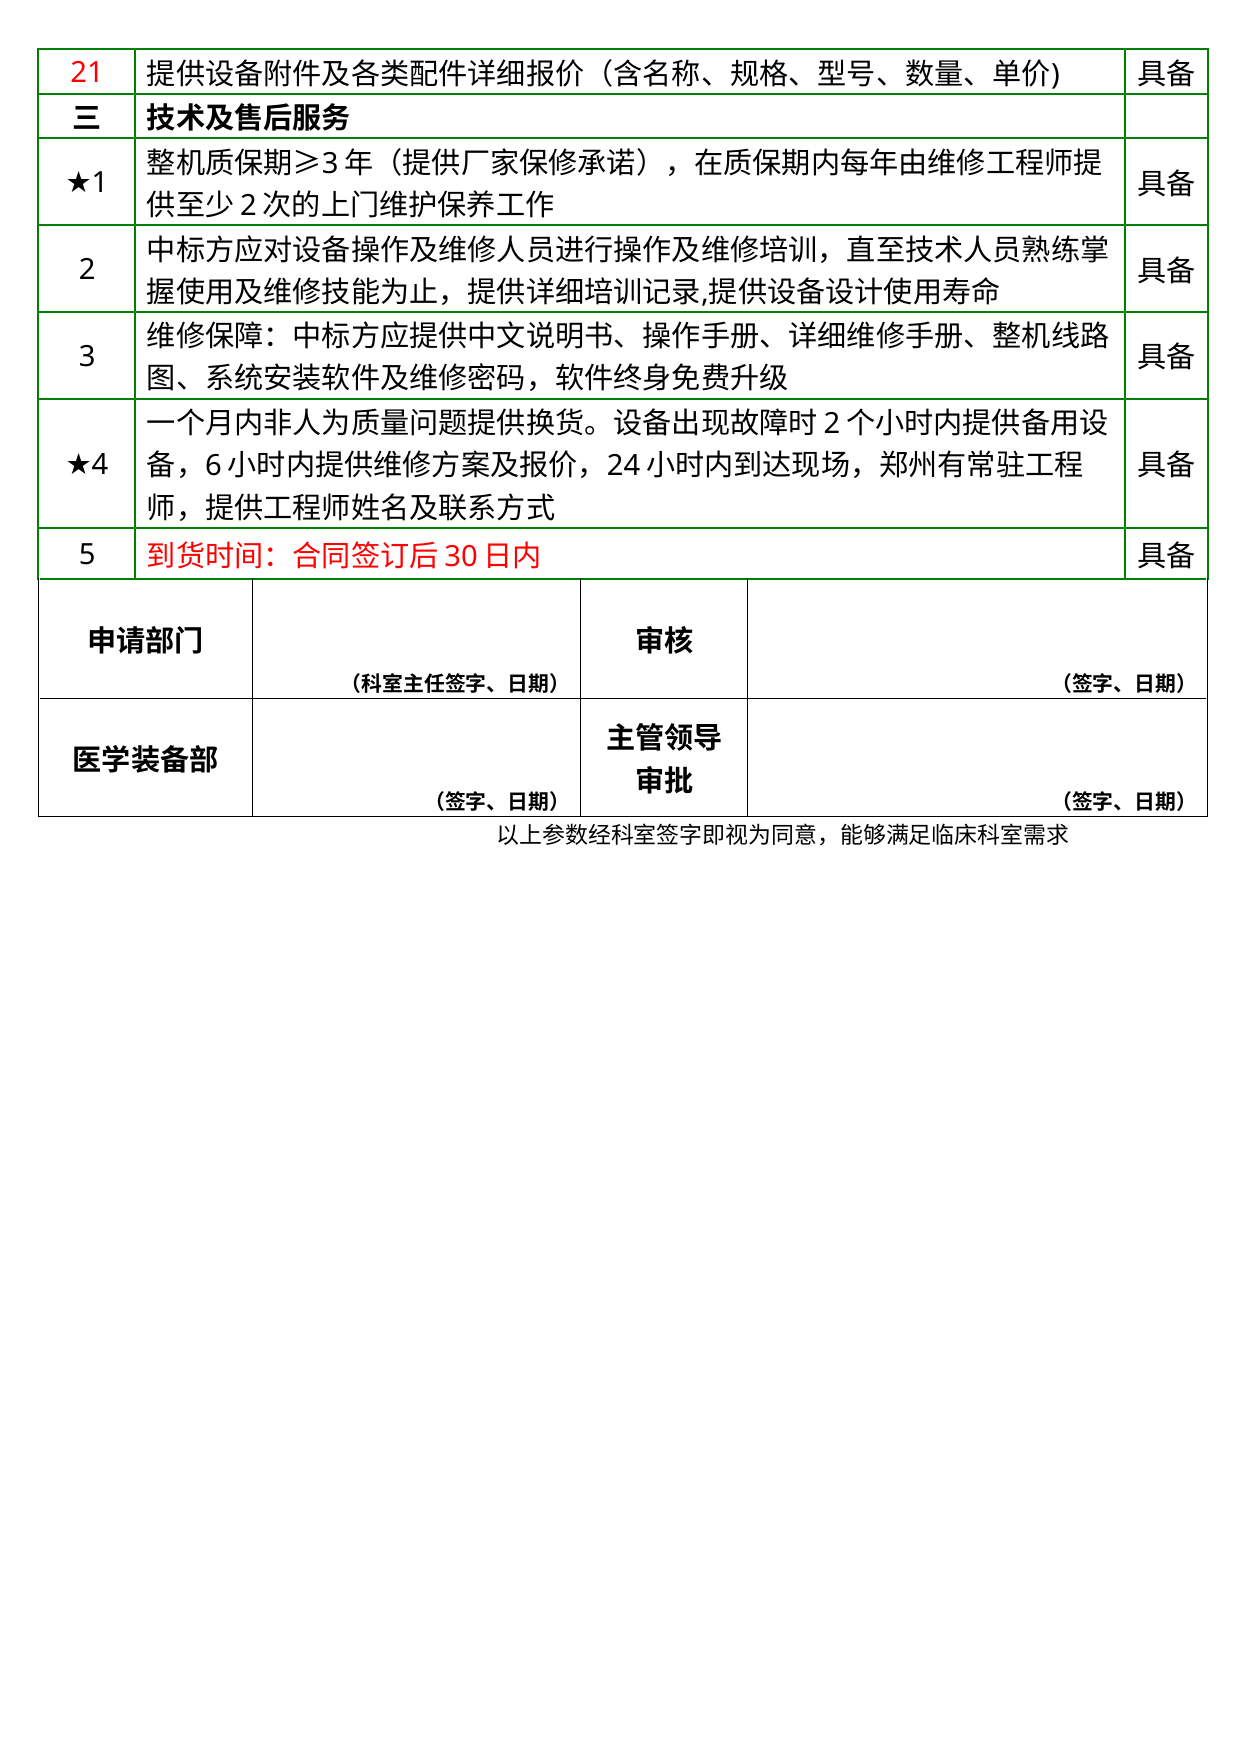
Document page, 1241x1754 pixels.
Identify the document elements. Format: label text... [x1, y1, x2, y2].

table_cell 审核 [581, 580, 747, 698]
table_cell [1126, 95, 1207, 137]
table_cell 三 [39, 95, 134, 137]
table_cell （签字、日期） [748, 698, 1207, 816]
table_cell （签字、日期） [253, 699, 580, 816]
table_cell （签字、日期） [748, 578, 1207, 698]
table_cell 具备 [1126, 50, 1207, 93]
table_cell 到货时间：合同签订后30日内 [136, 529, 1124, 578]
table_cell ★1 [39, 139, 134, 224]
table_cell 2 [39, 226, 134, 311]
table_cell 维修保障：中标方应提供中文说明书、操作手册、详细维修手册、整机线路图、系统安装软件及维修密码，软件终身免费升级 [136, 313, 1124, 397]
table_cell 医学装备部 [39, 699, 252, 816]
table_cell 主管领导审批 [581, 699, 747, 816]
table_cell 具备 [1126, 139, 1207, 224]
table_cell 提供设备附件及各类配件详细报价（含名称、规格、型号、数量、单价) [136, 50, 1124, 93]
table_cell 申请部门 [39, 579, 252, 698]
text 以上参数经科室签字即视为同意，能够满足临床科室需求 [177, 817, 1069, 850]
table_cell 技术及售后服务 [136, 95, 1124, 137]
table_cell 具备 [1126, 226, 1207, 311]
table_cell ★4 [39, 400, 134, 527]
table_cell 中标方应对设备操作及维修人员进行操作及维修培训，直至技术人员熟练掌握使用及维修技能为止，提供详细培训记录,提供设备设计使用寿命 [136, 226, 1124, 311]
table_cell 21 [39, 50, 134, 93]
table_cell 一个月内非人为质量问题提供换货。设备出现故障时2个小时内提供备用设备，6小时内提供维修方案及报价，24小时内到达现场，郑州有常驻工程师，提供工程师姓名及联系方式 [136, 400, 1124, 527]
table_cell 5 [39, 529, 134, 578]
table_cell 具备 [1126, 313, 1207, 397]
table_cell 具备 [1126, 529, 1207, 578]
table_cell （科室主任签字、日期） [253, 580, 580, 698]
table_cell 整机质保期≥3年（提供厂家保修承诺），在质保期内每年由维修工程师提供至少2次的上门维护保养工作 [136, 139, 1124, 224]
table_cell 具备 [1126, 400, 1207, 527]
table_cell 3 [39, 313, 134, 397]
